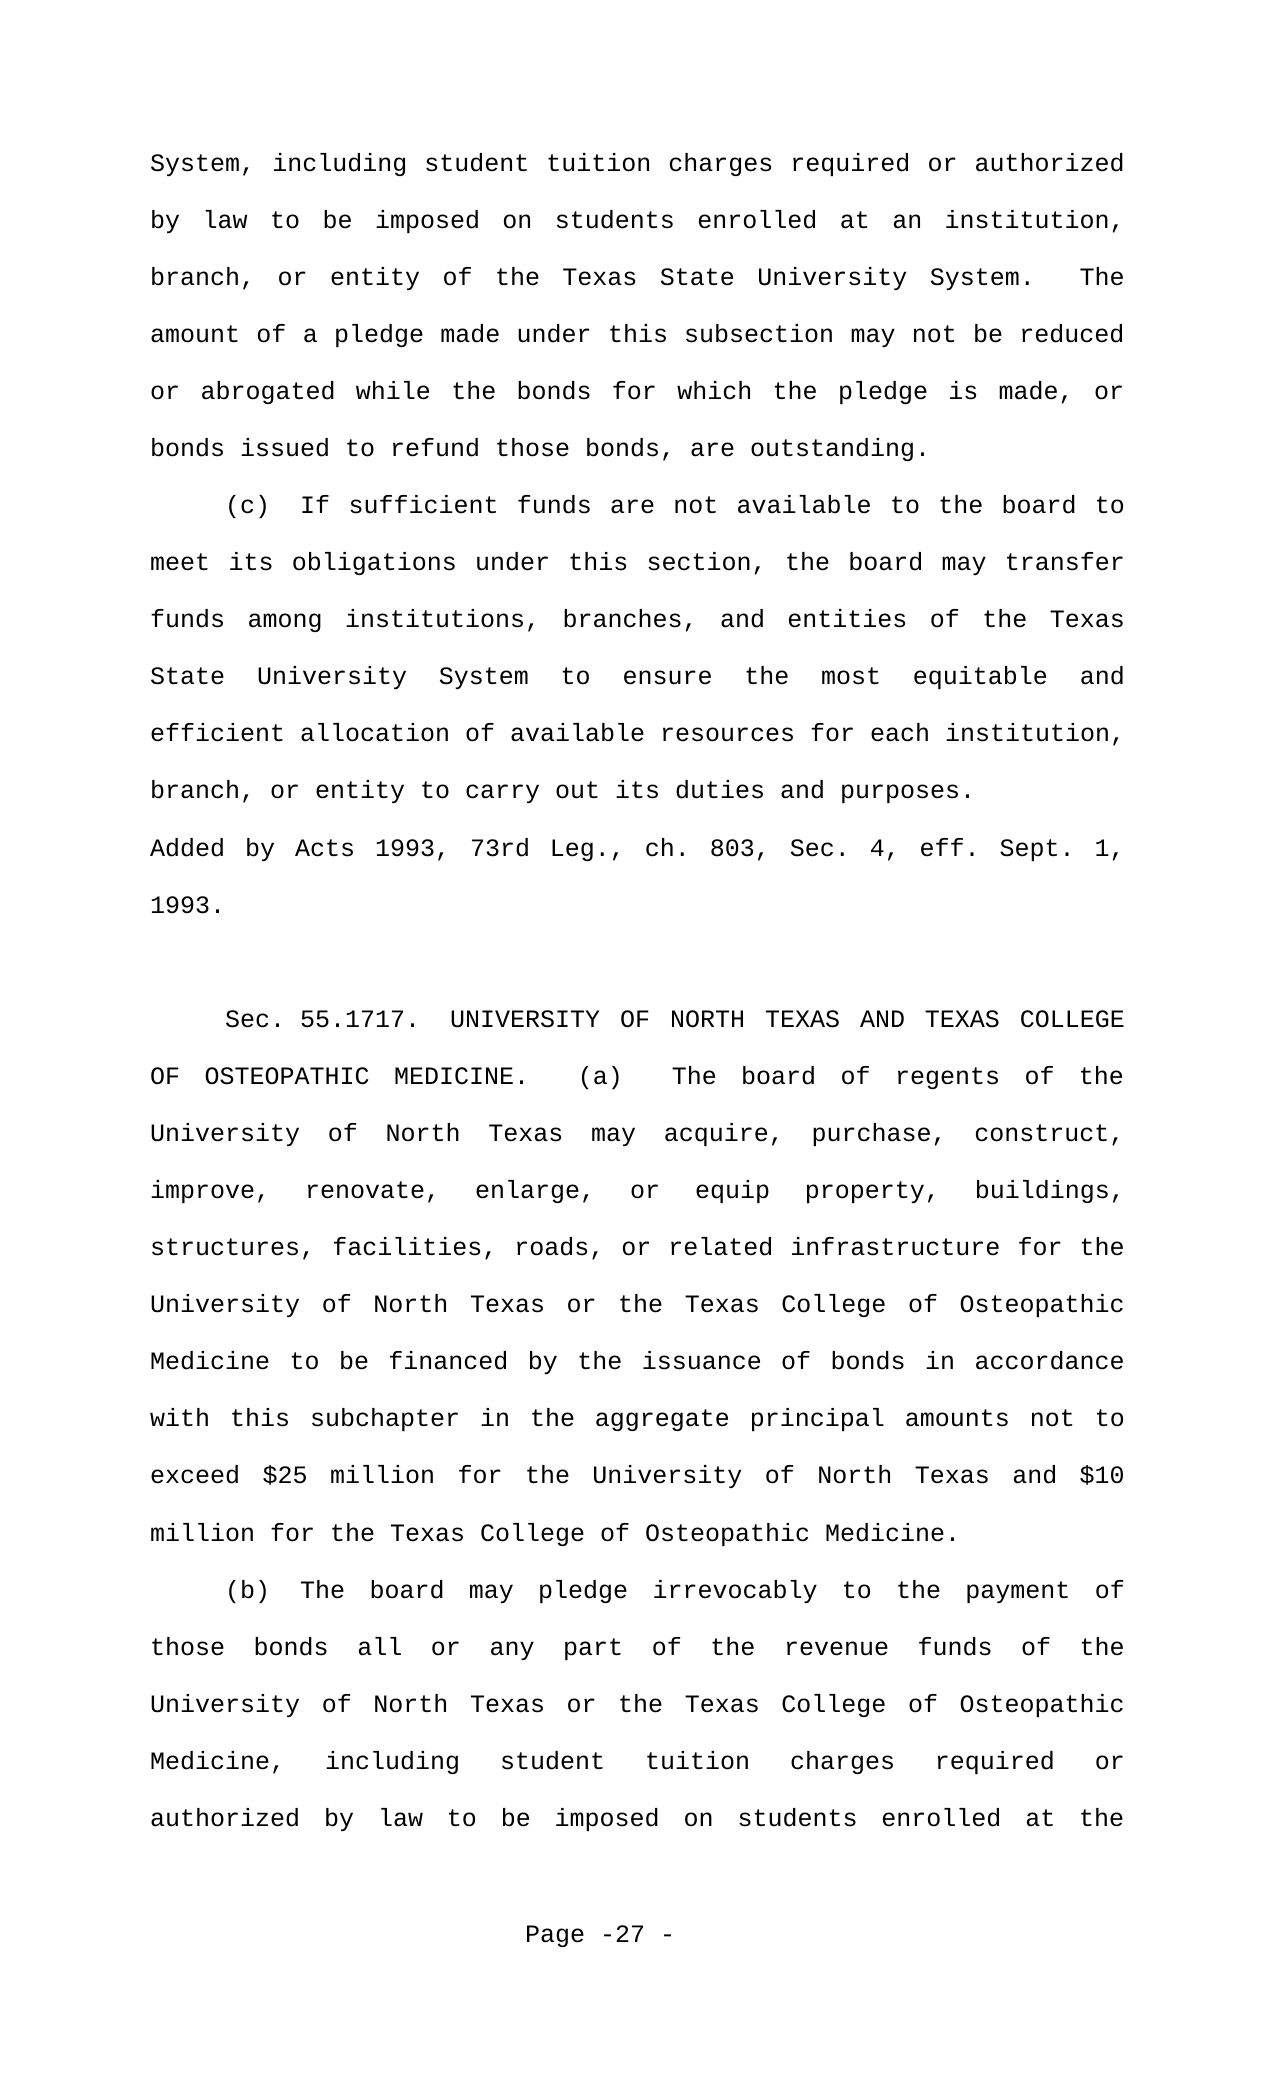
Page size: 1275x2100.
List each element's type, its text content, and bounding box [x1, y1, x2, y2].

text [150, 1577, 1125, 1834]
text (c) If sufficient funds are not available to the board to meet its obligations under this section, the board may transfer funds among institutions, branches, and entities of the Texas State University System to ensure the most equitable and efficient allocation of available resources for each institution, branch, or entity to carry out its duties and purposes. [150, 492, 1125, 806]
text Added by Acts 1993, 73rd Leg., ch. 803, Sec. 4, eff. Sept. 1, 1993. [150, 835, 1125, 921]
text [150, 150, 1125, 464]
text Sec. 55.1717. UNIVERSITY OF NORTH TEXAS AND TEXAS COLLEGE OF OSTEOPATHIC MEDICINE. (a) The board of regents of the University of North Texas may acquire, purchase, construct, improve, renovate, enlarge, or equip property, buildings, structures, facilities, roads, or related infrastructure for the University of North Texas or the Texas College of Osteopathic Medicine to be financed by the issuance of bonds in accordance with this subchapter in the aggregate principal amounts not to exceed $25 million for the University of North Texas and $10 million for the Texas College of Osteopathic Medicine. [150, 1006, 1125, 1548]
